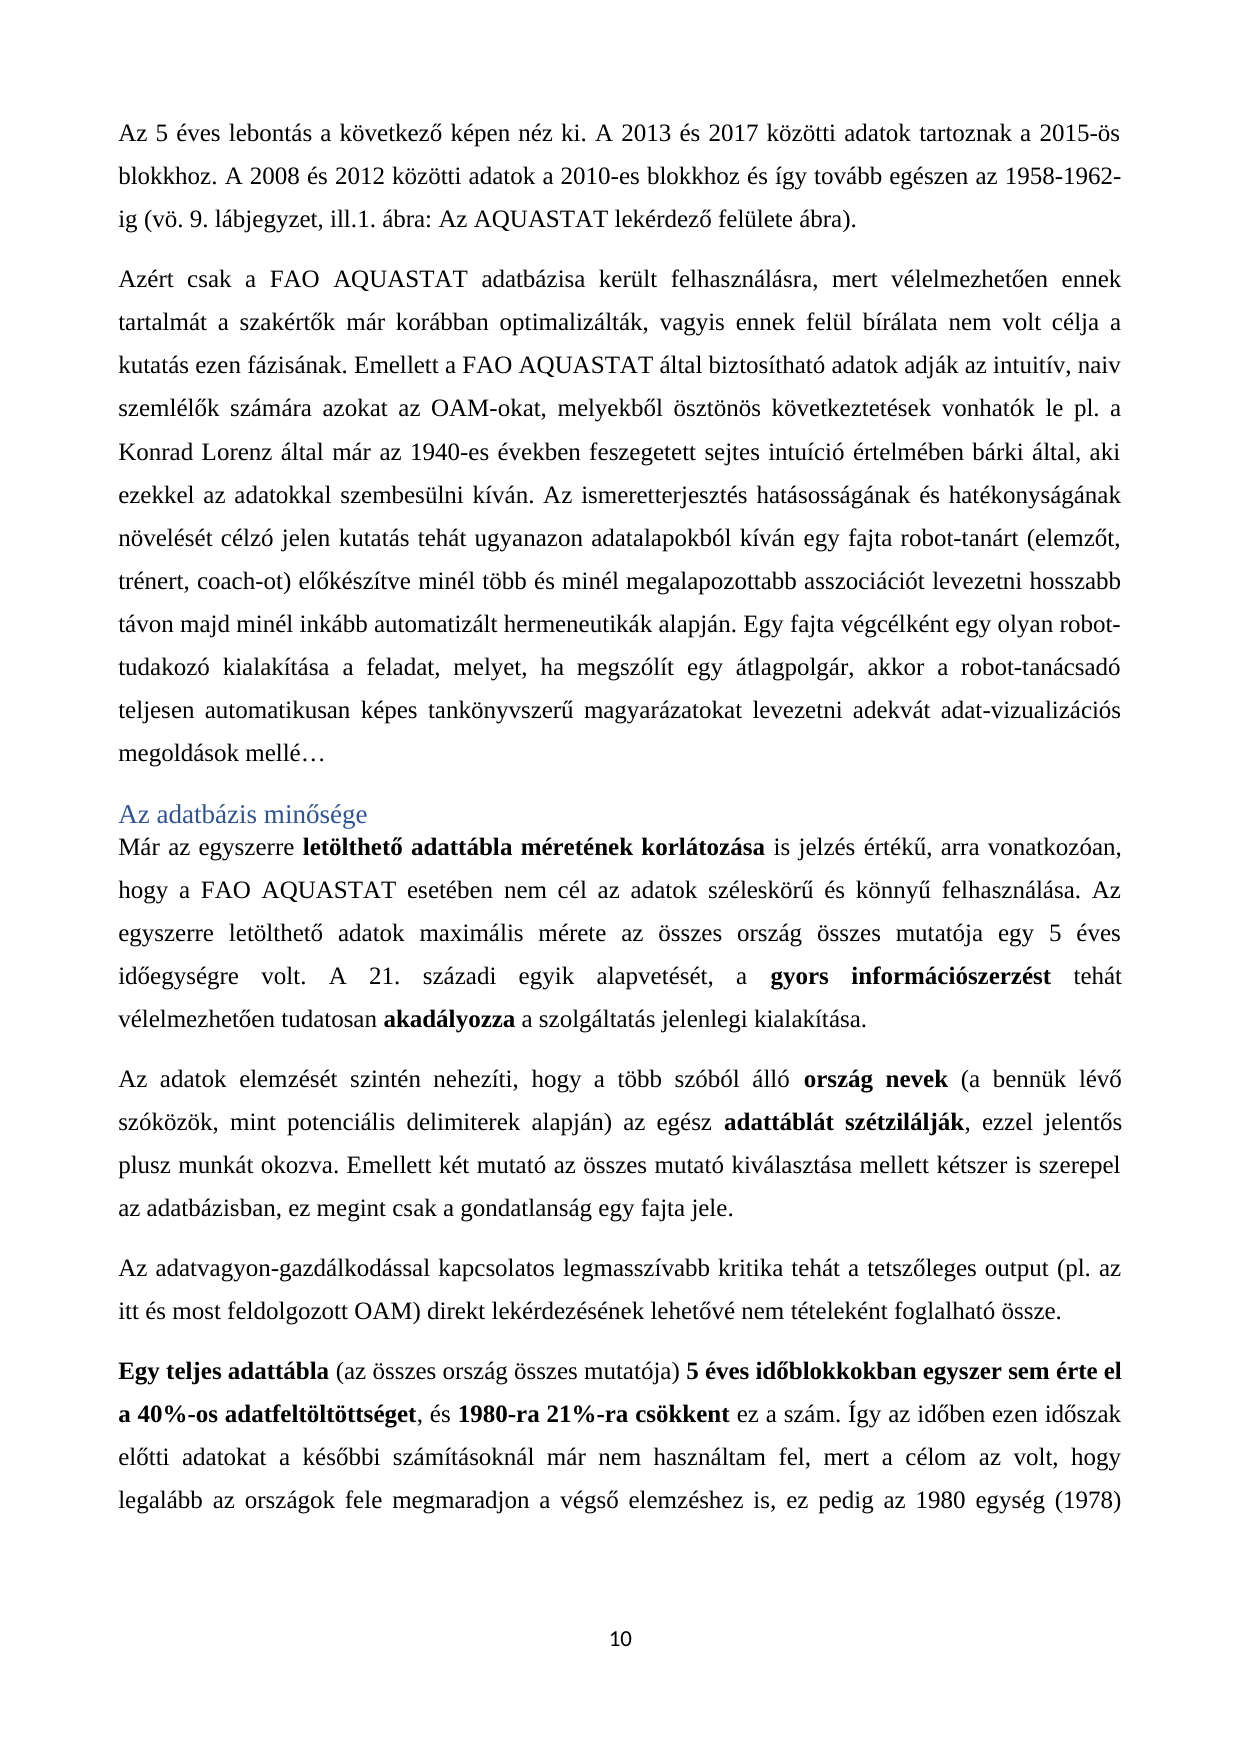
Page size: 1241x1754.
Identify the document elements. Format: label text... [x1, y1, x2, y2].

text Az adatvagyon-gazdálkodással kapcsolatos legmasszívabb kritika tehát a tetszőleges output (pl. az itt és most feldolgozott OAM) direkt lekérdezésének lehetővé nem tételeként foglalható össze. [118, 1253, 1122, 1325]
text Azért csak a FAO AQUASTAT adatbázisa került felhasználásra, mert vélelmezhetően ennek tartalmát a szakértők már korábban optimalizálták, vagyis ennek felül bírálata nem volt célja a kutatás ezen fázisának. Emellett a FAO AQUASTAT által biztosítható adatok adják az intuitív, naiv szemlélők számára azokat az OAM-okat, melyekből ösztönös következtetések vonhatók le pl. a Konrad Lorenz által már az 1940-es években feszegetett sejtes intuíció értelmében bárki által, aki ezekkel az adatokkal szembesülni kíván. Az ismeretterjesztés hatásosságának és hatékonyságának növelését célzó jelen kutatás tehát ugyanazon adatalapokból kíván egy fajta robot-tanárt (elemzőt, trénert, coach-ot) előkészítve minél több és minél megalapozottabb asszociációt levezetni hosszabb távon majd minél inkább automatizált hermeneutikák alapján. Egy fajta végcélként egy olyan robot-tudakozó kialakítása a feladat, melyet, ha megszólít egy átlagpolgár, akkor a robot-tanácsadó teljesen automatikusan képes tankönyvszerű magyarázatokat levezetni adekvát adat-vizualizációs megoldások mellé… [118, 264, 1122, 767]
subtitle Az adatbázis minősége [118, 798, 1122, 829]
text Az adatok elemzését szintén nehezíti, hogy a több szóból álló ország nevek (a bennük lévő szóközök, mint potenciális delimiterek alapján) az egész adattáblát szétzilálják, ezzel jelentős plusz munkát okozva. Emellett két mutató az összes mutató kiválasztása mellett kétszer is szerepel az adatbázisban, ez megint csak a gondatlanság egy fajta jele. [118, 1064, 1122, 1222]
text Már az egyszerre letölthető adattábla méretének korlátozása is jelzés értékű, arra vonatkozóan, hogy a FAO AQUASTAT esetében nem cél az adatok széleskörű és könnyű felhasználása. Az egyszerre letölthető adatok maximális mérete az összes ország összes mutatója egy 5 éves időegységre volt. A 21. századi egyik alapvetését, a gyors információszerzést tehát vélelmezhetően tudatosan akadályozza a szolgáltatás jelenlegi kialakítása. [118, 832, 1122, 1033]
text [118, 1356, 1122, 1557]
text Az 5 éves lebontás a következő képen néz ki. A 2013 és 2017 közötti adatok tartoznak a 2015-ös blokkhoz. A 2008 és 2012 közötti adatok a 2010-es blokkhoz és így tovább egészen az 1958-1962-ig (vö. 9. lábjegyzet, ill.1. ábra: Az AQUASTAT lekérdező felülete ábra). [118, 118, 1122, 233]
